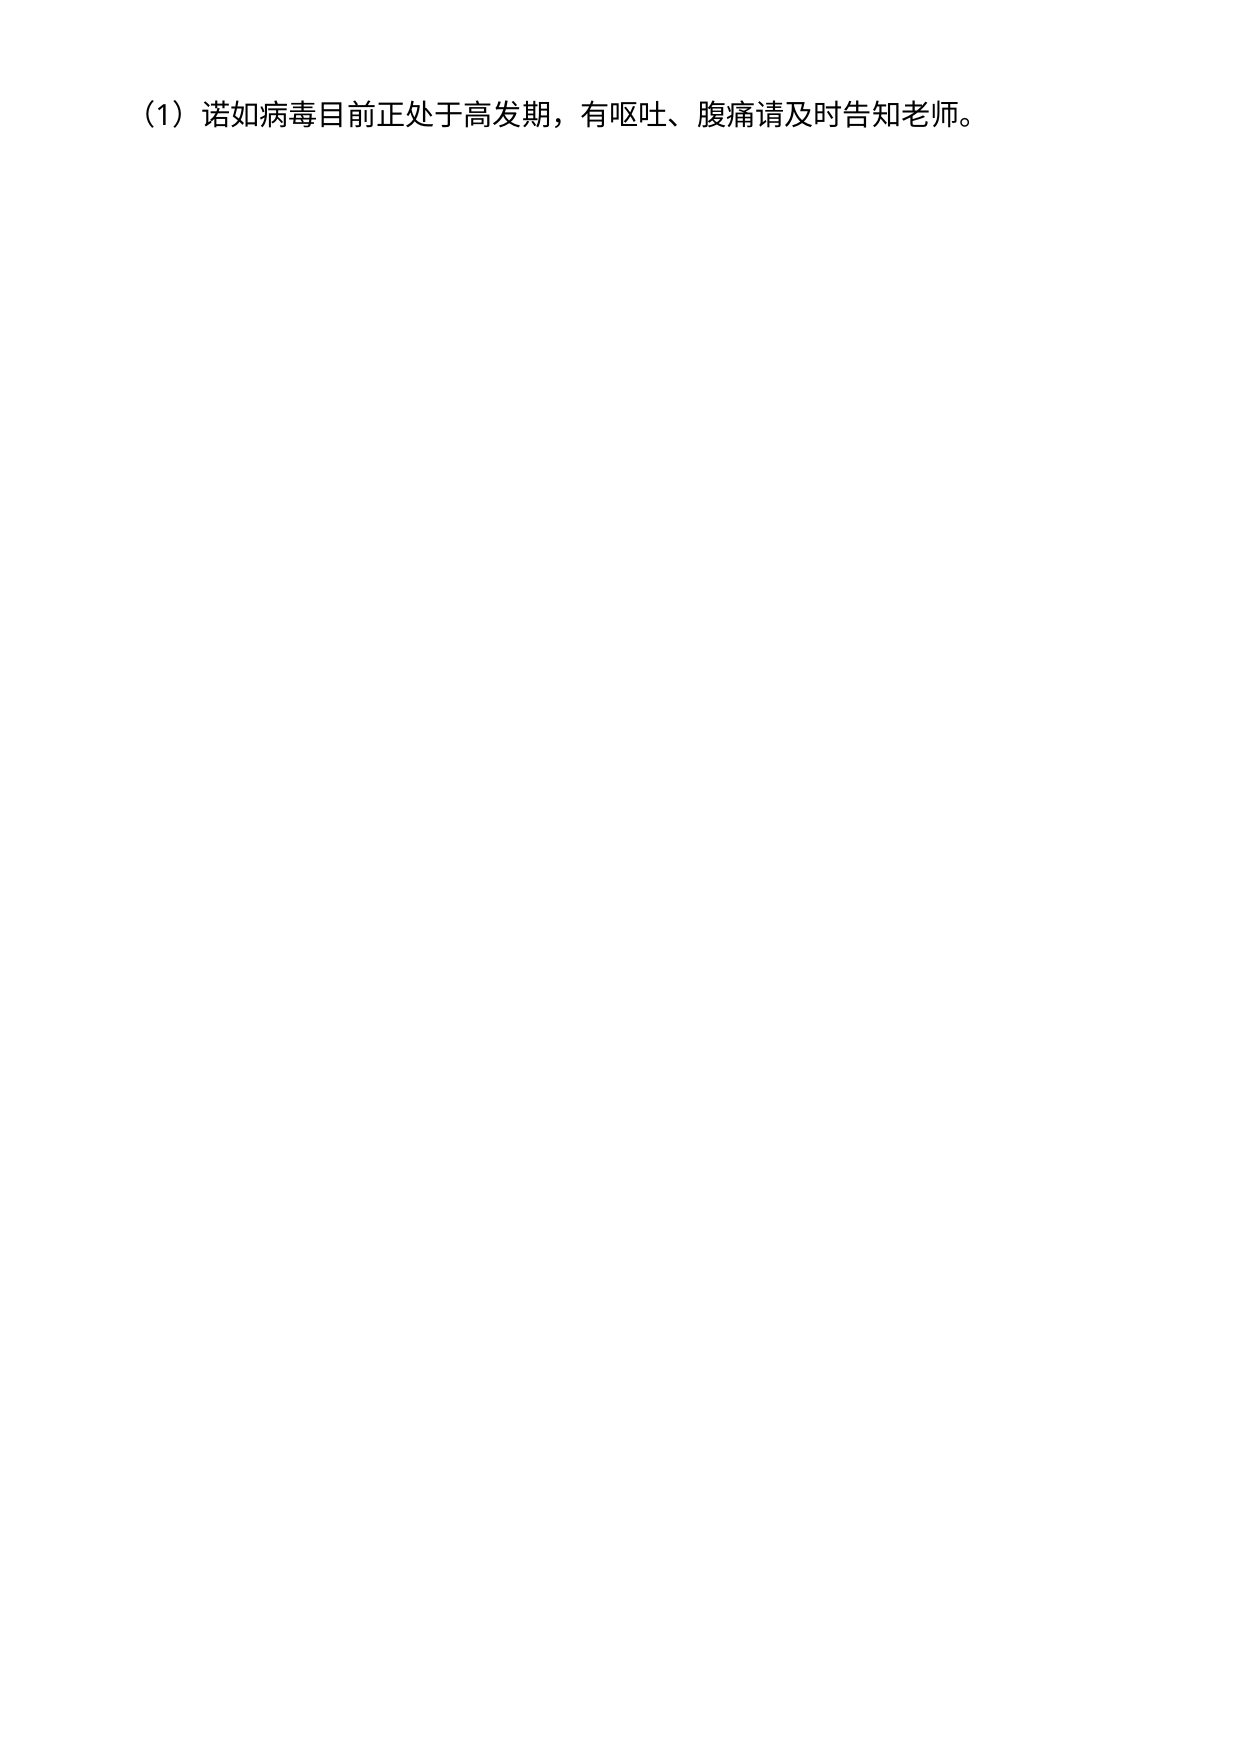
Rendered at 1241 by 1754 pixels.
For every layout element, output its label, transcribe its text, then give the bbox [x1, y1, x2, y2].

text （1）诺如病毒目前正处于高发期，有呕吐、腹痛请及时告知老师。 [75, 81, 1165, 146]
